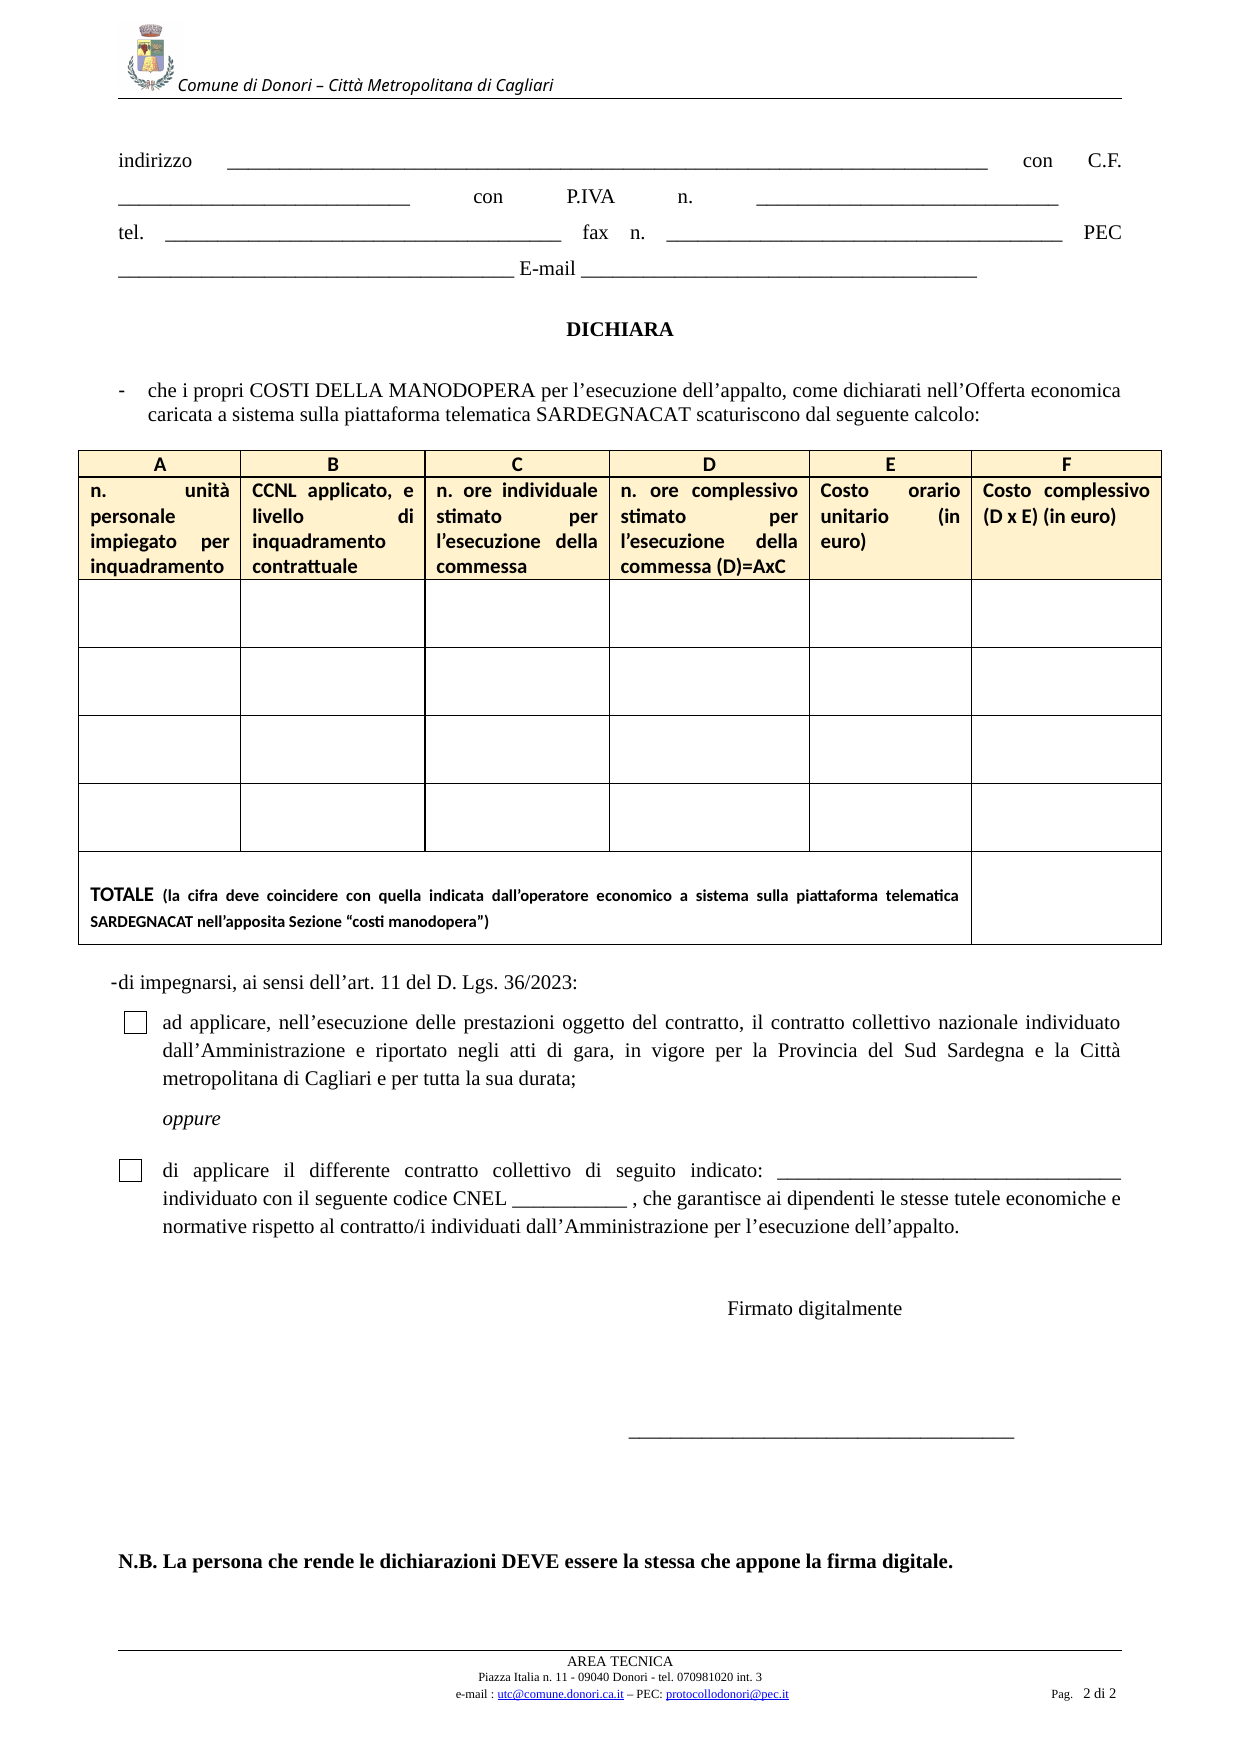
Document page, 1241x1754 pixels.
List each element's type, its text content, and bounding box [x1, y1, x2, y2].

table_cell CCNL applicato, e livello di inquadramento contrattuale [241, 478, 424, 579]
table_cell [610, 716, 809, 783]
table_cell [810, 784, 971, 851]
table_cell [426, 716, 609, 783]
table_header F [972, 451, 1161, 476]
table_cell [610, 580, 809, 647]
list di impegnarsi, ai sensi dell’art. 11 del D. Lgs. 36/2023: [110, 970, 1122, 994]
table_cell [79, 648, 240, 715]
table_header C [426, 451, 609, 476]
text Firmato digitalmente [118, 1296, 1122, 1320]
table_cell n. ore individuale stimato per l’esecuzione della commessa [426, 478, 609, 579]
table_cell [426, 648, 609, 715]
table_cell [610, 648, 809, 715]
table_cell [79, 784, 240, 851]
list di applicare il differente contratto collettivo di seguito indicato: _________________________________ individuato con il seguente codice CNEL ___________ , che garantisce ai dipendenti le stesse tutele economiche e normative rispetto al contratto/i individuati dall’Amministrazione per l’esecuzione dell’appalto. [118, 1158, 1122, 1238]
table_cell [610, 784, 809, 851]
table_cell [972, 648, 1161, 715]
table_cell [972, 580, 1161, 647]
text _____________________________________ [118, 1417, 1122, 1441]
table_cell [426, 784, 609, 851]
table_cell [79, 580, 240, 647]
table_cell [79, 716, 240, 783]
table_cell TOTALE (la cifra deve coincidere con quella indicata dall’operatore economico a sistema sulla piattaforma telematica SARDEGNACAT nell’apposita Sezione “costi manodopera”) [79, 852, 971, 944]
table_cell [241, 784, 424, 851]
table_cell [972, 716, 1161, 783]
table_cell [972, 852, 1161, 944]
table_cell [810, 580, 971, 647]
list che i propri COSTI DELLA MANODOPERA per l’esecuzione dell’appalto, come dichiarati nell’Offerta economica caricata a sistema sulla piattaforma telematica SARDEGNACAT scaturiscono dal seguente calcolo: [118, 378, 1122, 426]
subtitle DICHIARA [118, 317, 1122, 341]
table_cell [241, 716, 424, 783]
table_cell [810, 648, 971, 715]
table_header A [79, 451, 240, 476]
picture [117, 19, 184, 94]
table_header E [810, 451, 971, 476]
table_cell [972, 784, 1161, 851]
table_cell n. ore complessivo stimato per l’esecuzione della commessa (D)=AxC [610, 478, 809, 579]
table_cell n. unità personale impiegato per inquadramento [79, 478, 240, 579]
table_cell [241, 580, 424, 647]
table_cell [810, 716, 971, 783]
picture [180, 80, 184, 90]
text ad applicare, nell’esecuzione delle prestazioni oggetto del contratto, il contratto collettivo nazionale individuato dall’Amministrazione e riportato negli atti di gara, in vigore per la Provincia del Sud Sardegna e la Città metropolitana di Cagliari e per tutta la sua durata; [118, 1010, 1122, 1089]
text indirizzo _________________________________________________________________________ con C.F. ____________________________ con P.IVA n. _____________________________ tel. ______________________________________ fax n. ______________________________________ PEC ______________________________________ E-mail ______________________________________ [118, 148, 1122, 280]
table_cell [241, 648, 424, 715]
table_header D [610, 451, 809, 476]
text N.B. La persona che rende le dichiarazioni DEVE essere la stessa che appone la firma digitale. [118, 1549, 1122, 1573]
text oppure [162, 1106, 1122, 1130]
table_header B [241, 451, 424, 476]
table_cell Costo complessivo (D x E) (in euro) [972, 478, 1161, 579]
table_cell Costo orario unitario (in euro) [810, 478, 971, 579]
table_cell [426, 580, 609, 647]
